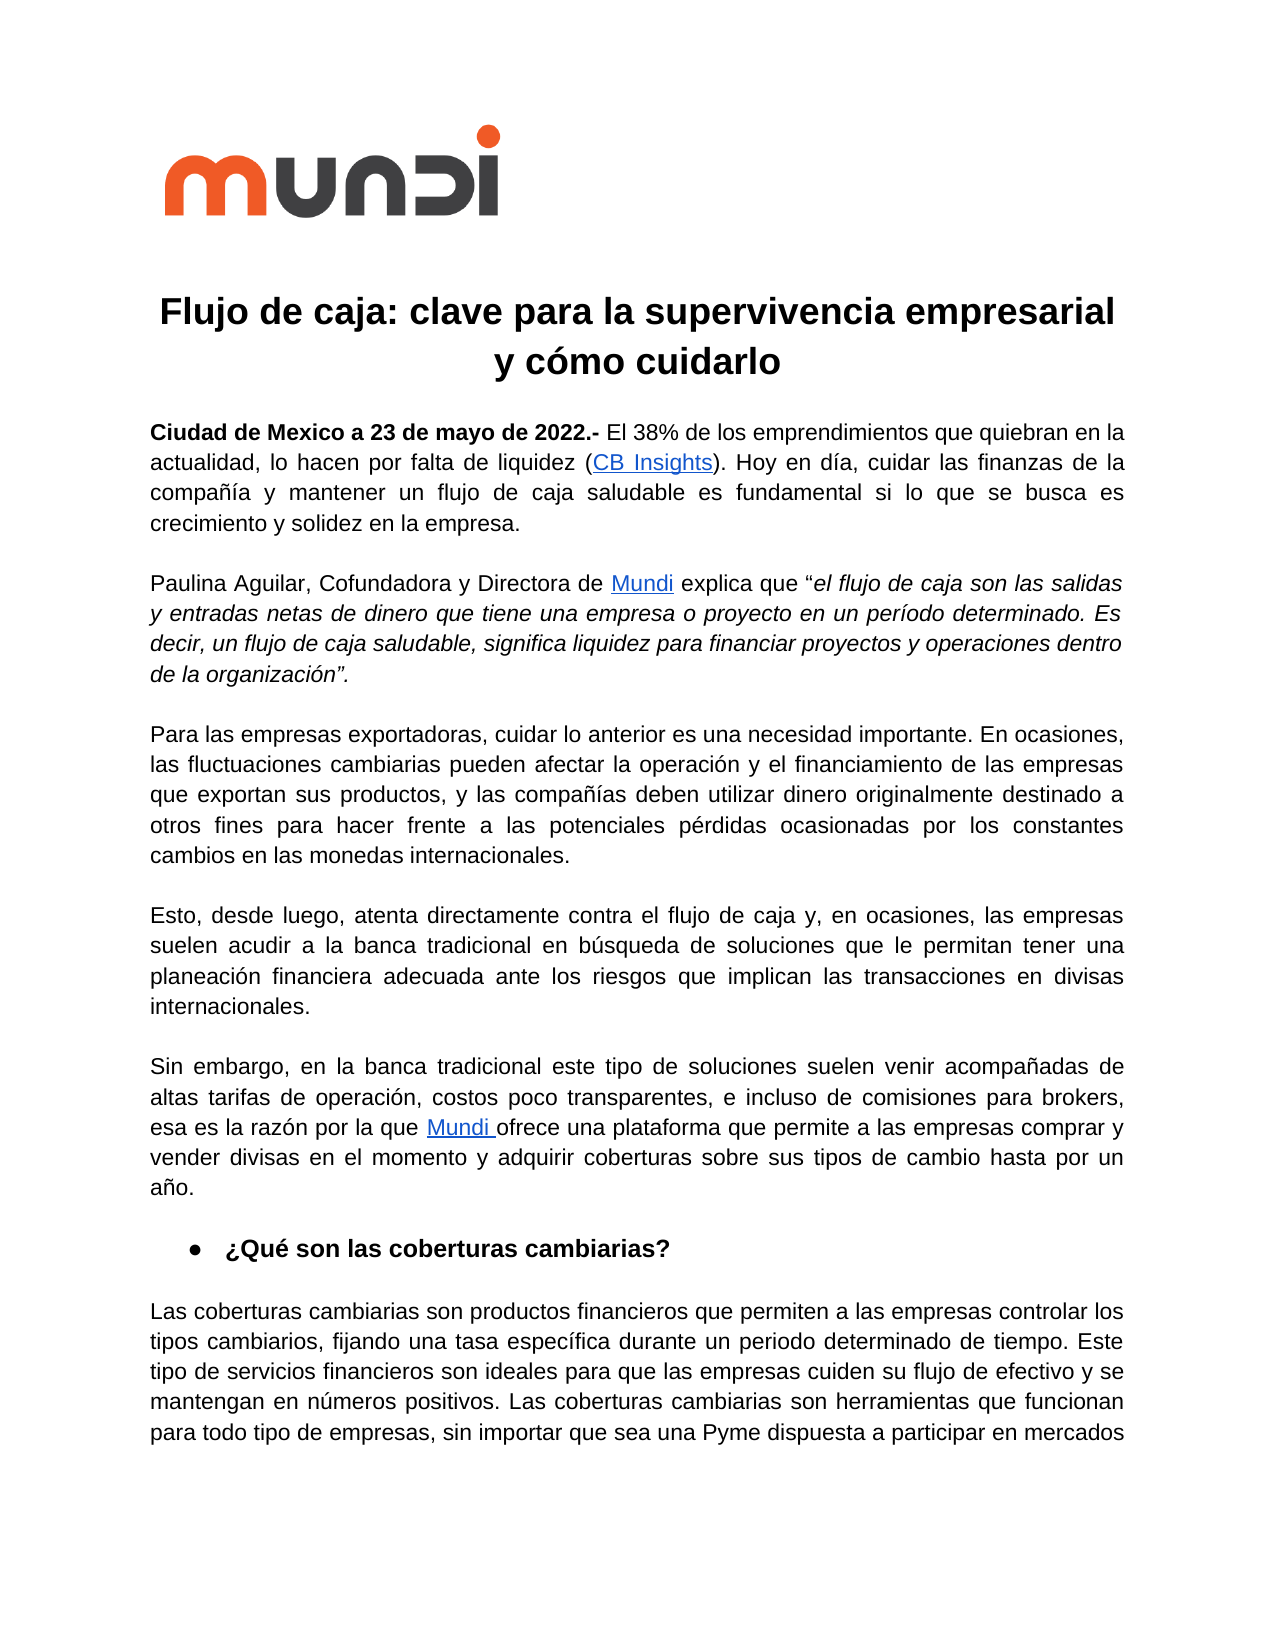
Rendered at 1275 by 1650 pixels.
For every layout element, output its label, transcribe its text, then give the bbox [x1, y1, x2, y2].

list ¿Qué son las coberturas cambiarias? [187, 1234, 1125, 1263]
text Esto, desde luego, atenta directamente contra el flujo de caja y, en ocasiones, las empresas suelen acudir a la banca tradicional en búsqueda de soluciones que le permitan tener una planeación financiera adecuada ante los riesgos que implican las transacciones en divisas internacionales. [150, 902, 1125, 1019]
text Paulina Aguilar, Cofundadora y Directora de Mundi explica que “el flujo de caja son las salidas y entradas netas de dinero que tiene una empresa o proyecto en un período determinado. Es decir, un flujo de caja saludable, significa liquidez para financiar proyectos y operaciones dentro de la organización”. [150, 570, 1125, 687]
text Para las empresas exportadoras, cuidar lo anterior es una necesidad importante. En ocasiones, las fluctuaciones cambiarias pueden afectar la operación y el financiamiento de las empresas que exportan sus productos, y las compañías deben utilizar dinero originalmente destinado a otros fines para hacer frente a las potenciales pérdidas ocasionadas por los constantes cambios en las monedas internacionales. [150, 721, 1125, 868]
text Flujo de caja: clave para la supervivencia empresarial y cómo cuidarlo [150, 289, 1125, 382]
picture [150, 75, 515, 286]
text Sin embargo, en la banca tradicional este tipo de soluciones suelen venir acompañadas de altas tarifas de operación, costos poco transparentes, e incluso de comisiones para brokers, esa es la razón por la que Mundi ofrece una plataforma que permite a las empresas comprar y vender divisas en el momento y adquirir coberturas sobre sus tipos de cambio hasta por un año. [150, 1053, 1125, 1200]
text Ciudad de Mexico a 23 de mayo de 2022.- El 38% de los emprendimientos que quiebran en la actualidad, lo hacen por falta de liquidez (CB Insights). Hoy en día, cuidar las finanzas de la compañía y mantener un flujo de caja saludable es fundamental si lo que se busca es crecimiento y solidez en la empresa. [150, 419, 1125, 536]
